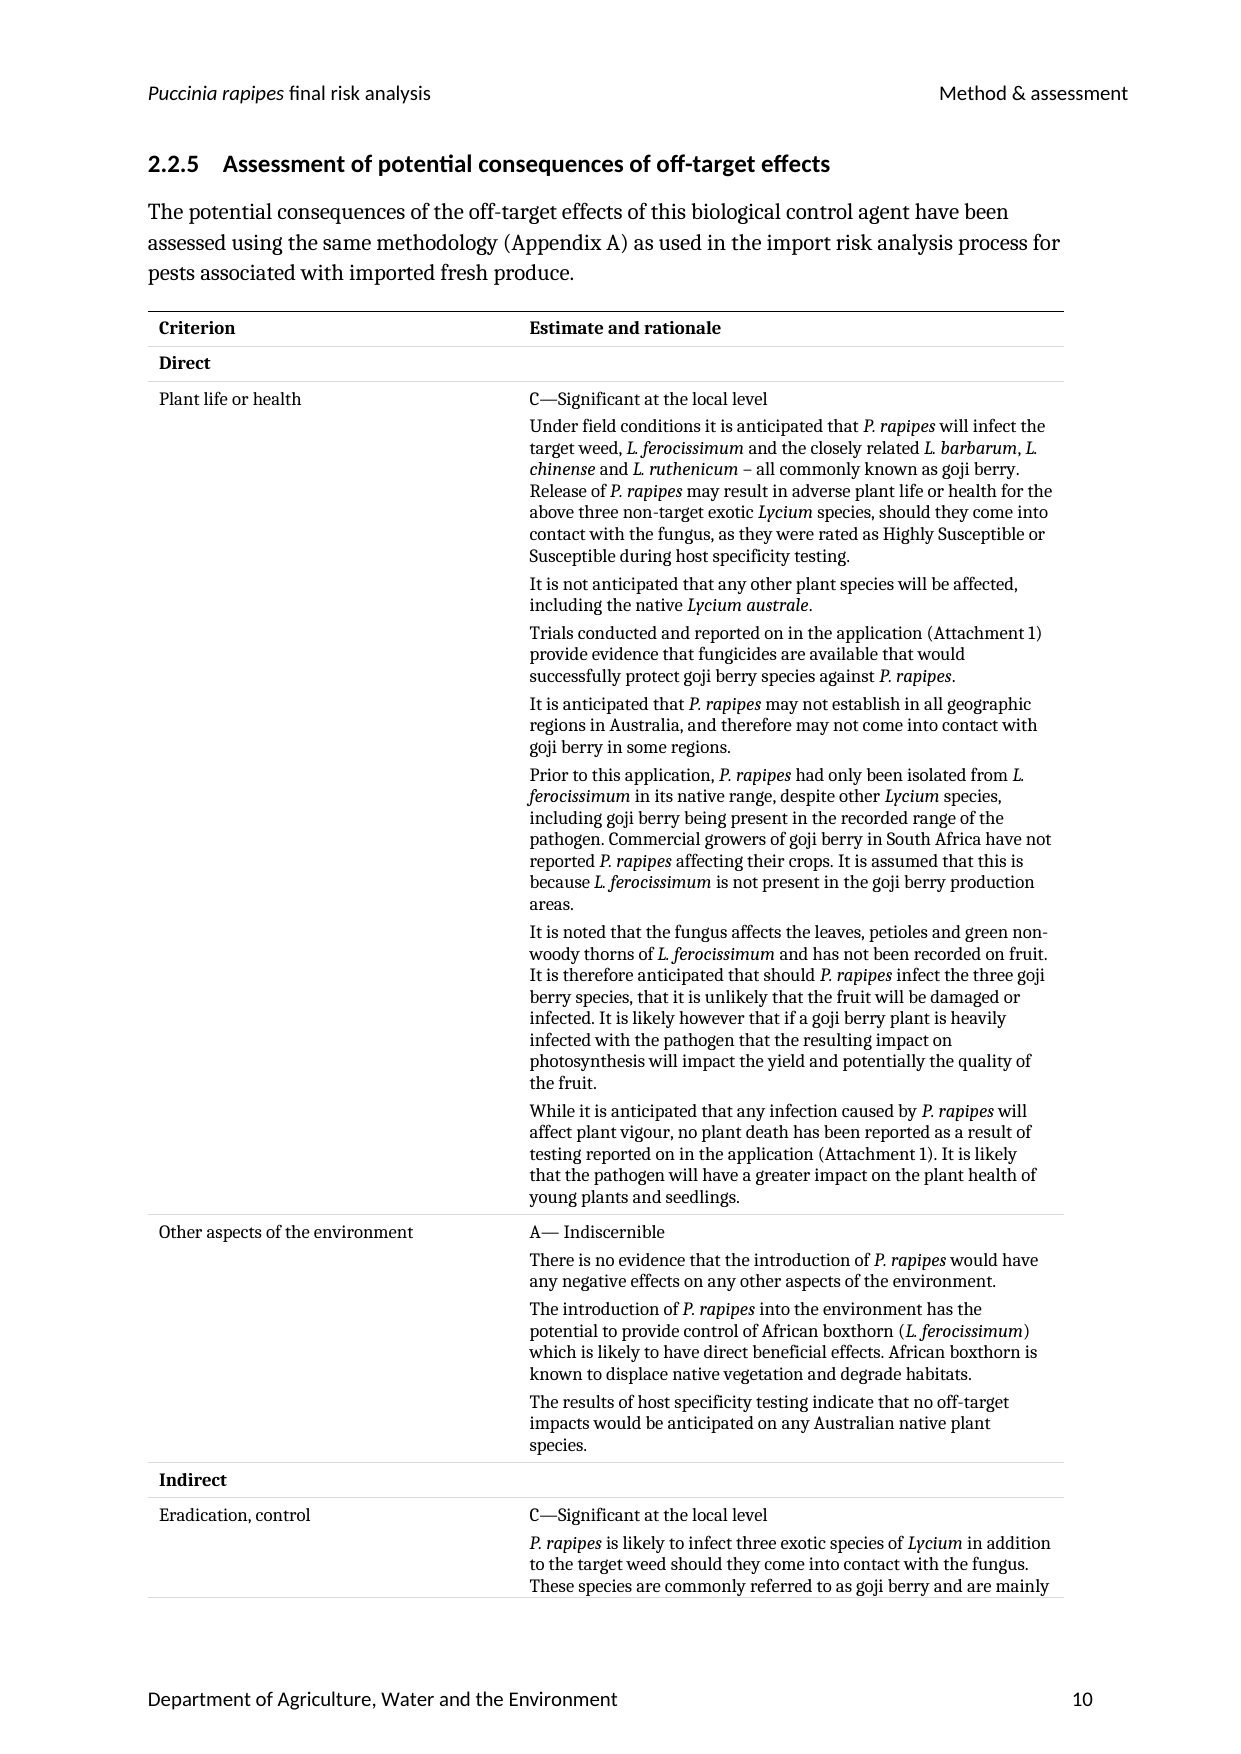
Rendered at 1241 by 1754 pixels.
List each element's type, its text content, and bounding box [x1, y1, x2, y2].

table_cell C—Significant at the local level Under field conditions it is anticipated that P. rapipes will infect the target weed, L. ferocissimum and the closely related L. barbarum, L. chinense and L. ruthenicum – all commonly known as goji berry. Release of P. rapipes may result in adverse plant life or health for the above three non-target exotic Lycium species, should they come into contact with the fungus, as they were rated as Highly Susceptible or Susceptible during host specificity testing. It is not anticipated that any other plant species will be affected, including the native Lycium australe. Trials conducted and reported on in the application (Attachment 1) provide evidence that fungicides are available that would successfully protect goji berry species against P. rapipes. It is anticipated that P. rapipes may not establish in all geographic regions in Australia, and therefore may not come into contact with goji berry in some regions. Prior to this application, P. rapipes had only been isolated from L. ferocissimum in its native range, despite other Lycium species, including goji berry being present in the recorded range of the pathogen. Commercial growers of goji berry in South Africa have not reported P. rapipes affecting their crops. It is assumed that this is because L. ferocissimum is not present in the goji berry production areas. It is noted that the fungus affects the leaves, petioles and green non-woody thorns of L. ferocissimum and has not been recorded on fruit. It is therefore anticipated that should P. rapipes infect the three goji berry species, that it is unlikely that the fruit will be damaged or infected. It is likely however that if a goji berry plant is heavily infected with the pathogen that the resulting impact on photosynthesis will impact the yield and potentially the quality of the fruit. While it is anticipated that any infection caused by P. rapipes will affect plant vigour, no plant death has been reported as a result of testing reported on in the application (Attachment 1). It is likely that the pathogen will have a greater impact on the plant health of young plants and seedlings. [518, 382, 1064, 1214]
table_cell Other aspects of the environment [148, 1215, 518, 1462]
subtitle Assessment of potential consequences of off-target effects [148, 148, 1092, 178]
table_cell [518, 1498, 1064, 1597]
table_cell Plant life or health [148, 382, 518, 1214]
table_cell A— Indiscernible There is no evidence that the introduction of P. rapipes would have any negative effects on any other aspects of the environment. The introduction of P. rapipes into the environment has the potential to provide control of African boxthorn (L. ferocissimum) which is likely to have direct beneficial effects. African boxthorn is known to displace native vegetation and degrade habitats. The results of host specificity testing indicate that no off-target impacts would be anticipated on any Australian native plant species. [518, 1215, 1064, 1462]
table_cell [148, 1498, 518, 1597]
table_cell Indirect [148, 1463, 1064, 1497]
table_header Criterion [148, 312, 518, 346]
table_header Estimate and rationale [518, 312, 1064, 346]
text The potential consequences of the off-target effects of this biological control agent have been assessed using the same methodology (Appendix A) as used in the import risk analysis process for pests associated with imported fresh produce. [148, 199, 1092, 286]
table_cell Direct [148, 347, 1064, 381]
